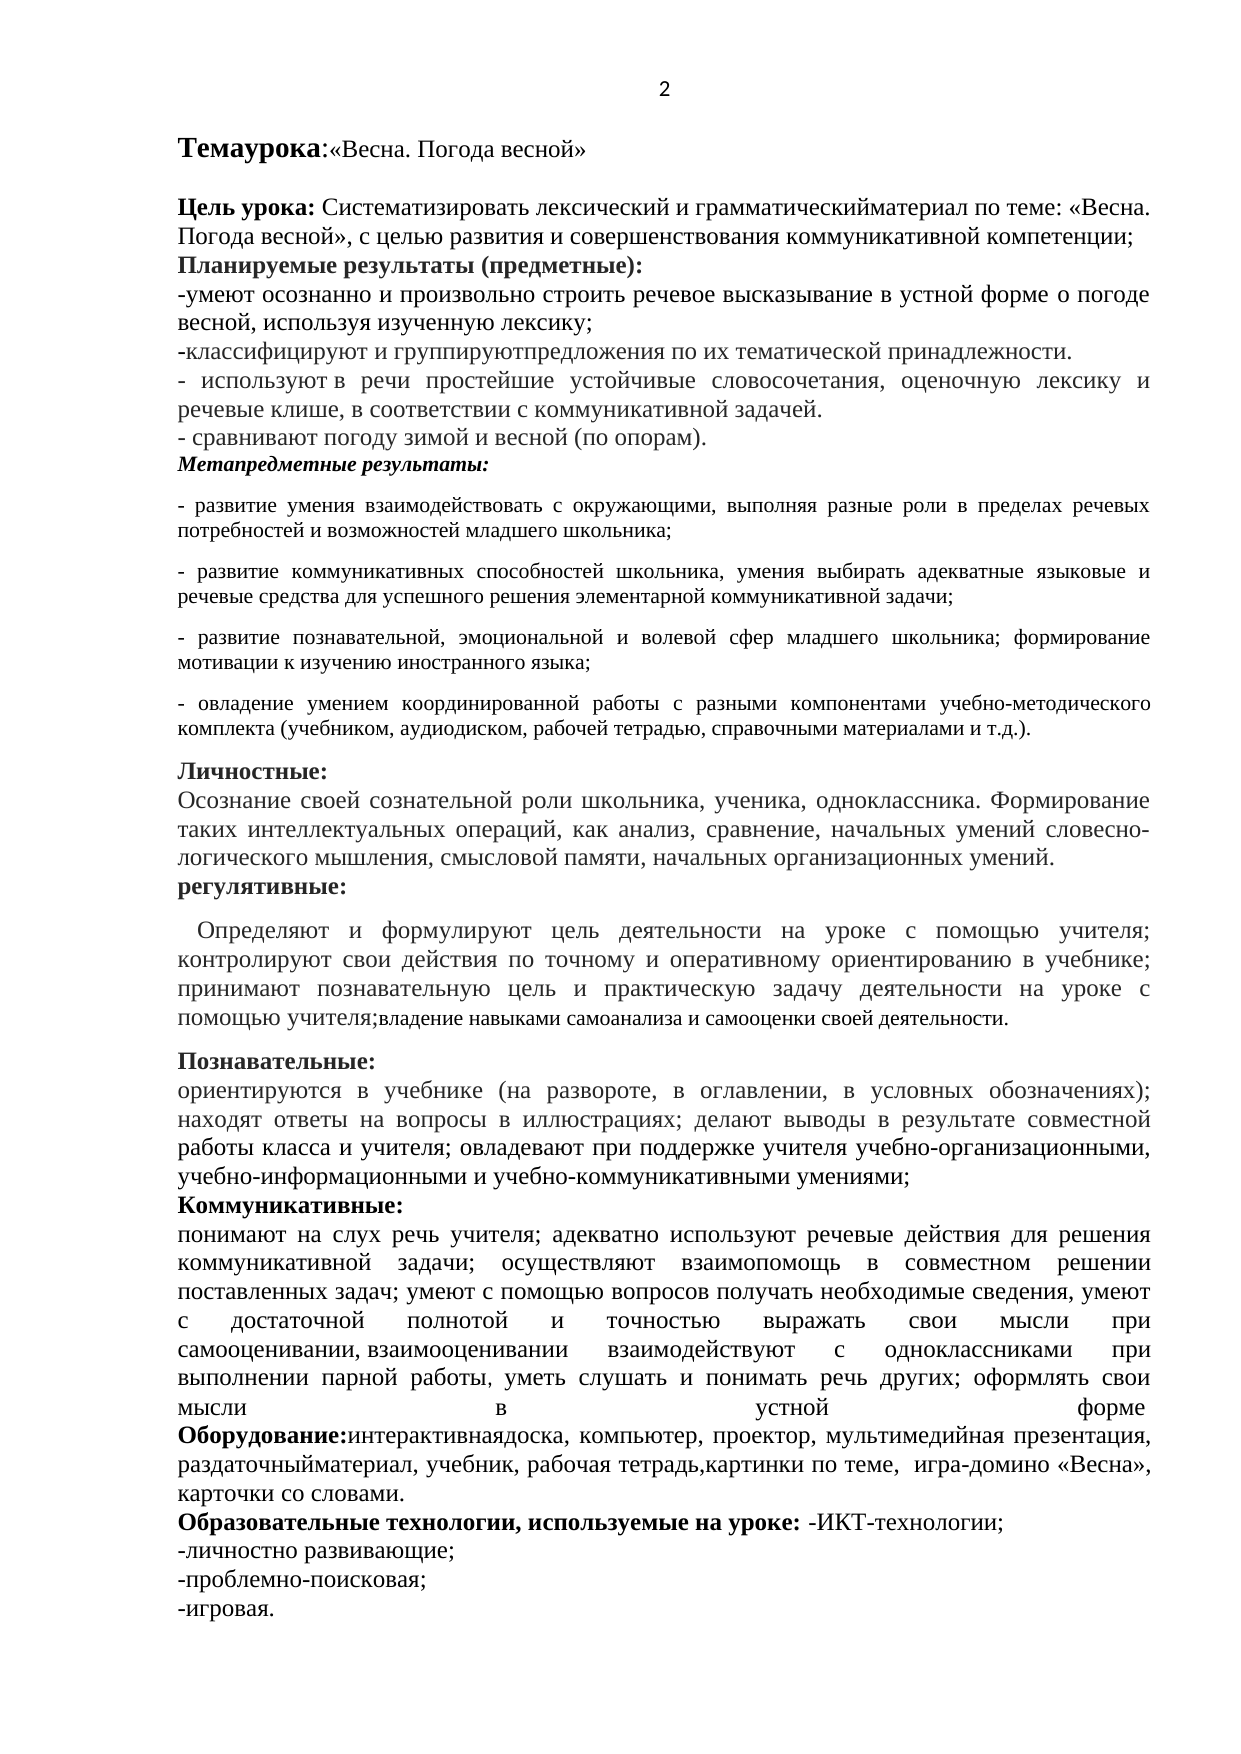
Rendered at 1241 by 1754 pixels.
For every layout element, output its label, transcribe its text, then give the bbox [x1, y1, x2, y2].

text - развитие познавательной, эмоциональной и волевой сфер младшего школьника; формирование мотивации к изучению иностранного языка; [177, 624, 1152, 674]
text Осознание своей сознательной роли школьника, ученика, одноклассника. Формирование таких интеллектуальных операций, как анализ, сравнение, начальных умений словесно-логического мышления, смысловой памяти, начальных организационных умений. [177, 785, 1151, 871]
text - овладение умением координированной работы с разными компонентами учебно-методического комплекта (учебником, аудиодиском, рабочей тетрадью, справочными материалами и т.д.). [177, 690, 1152, 741]
text - используют в речи простейшие устойчивые словосочетания, оценочную лексику и речевые клише, в соответствии с коммуникативной задачей. [177, 365, 1151, 422]
text Темаурока:«Весна. Погода весной» [177, 130, 1152, 163]
text -игровая. [177, 1593, 1152, 1622]
text -классифицируют и группируютпредложения по их тематической принадлежности. [177, 336, 1150, 365]
text -проблемно-поисковая; [177, 1564, 1152, 1593]
text Личностные: [177, 756, 1151, 785]
text Цель урока: Систематизировать лексический и грамматическийматериал по теме: «Весна. Погода весной», с целью развития и совершенствования коммуникативной компетенции; [177, 192, 1152, 250]
text Образовательные технологии, используемые на уроке: -ИКТ-технологии; [177, 1507, 1152, 1535]
text -умеют осознанно и произвольно строить речевое высказывание в устной форме о погоде весной, используя изученную лексику; [177, 279, 1150, 336]
text Метапредметные результаты: [177, 451, 1152, 476]
text Познавательные: [177, 1046, 1152, 1075]
text - развитие коммуникативных способностей школьника, умения выбирать адекватные языковые и речевые средства для успешного решения элементарной коммуникативной задачи; [177, 558, 1152, 608]
text Определяют и формулируют цель деятельности на уроке с помощью учителя; контролируют свои действия по точному и оперативному ориентированию в учебнике; принимают познавательную цель и практическую задачу деятельности на уроке с помощью учителя;владение навыками самоанализа и самооценки своей деятельности. [177, 916, 1152, 1031]
text понимают на слух речь учителя; адекватно используют речевые действия для решения коммуникативной задачи; осуществляют взаимопомощь в совместном решении поставленных задач; умеют с помощью вопросов получать необходимые сведения, умеют с достаточной полнотой и точностью выражать свои мысли при самооценивании, взаимооценивании взаимодействуют с одноклассниками при выполнении парной работы, уметь слушать и понимать речь других; оформлять свои мысли в устной форме Оборудование:интерактивнаядоска, компьютер, проектор, мультимедийная презентация, раздаточныйматериал, учебник, рабочая тетрадь,картинки по теме, игра-домино «Весна», карточки со словами. [177, 1219, 1152, 1507]
text -личностно развивающие; [177, 1535, 1152, 1564]
text ориентируются в учебнике (на развороте, в оглавлении, в условных обозначениях); находят ответы на вопросы в иллюстрациях; делают выводы в результате совместной работы класса и учителя; овладевают при поддержке учителя учебно-организационными, учебно-информационными и учебно-коммуникативными умениями; [177, 1075, 1152, 1190]
text - сравнивают погоду зимой и весной (по опорам). [177, 422, 1151, 451]
text регулятивные: [177, 871, 1152, 900]
text Коммуникативные: [177, 1190, 1152, 1219]
text Планируемые результаты (предметные): [177, 250, 1150, 279]
text - развитие умения взаимодействовать с окружающими, выполняя разные роли в пределах речевых потребностей и возможностей младшего школьника; [177, 492, 1152, 542]
